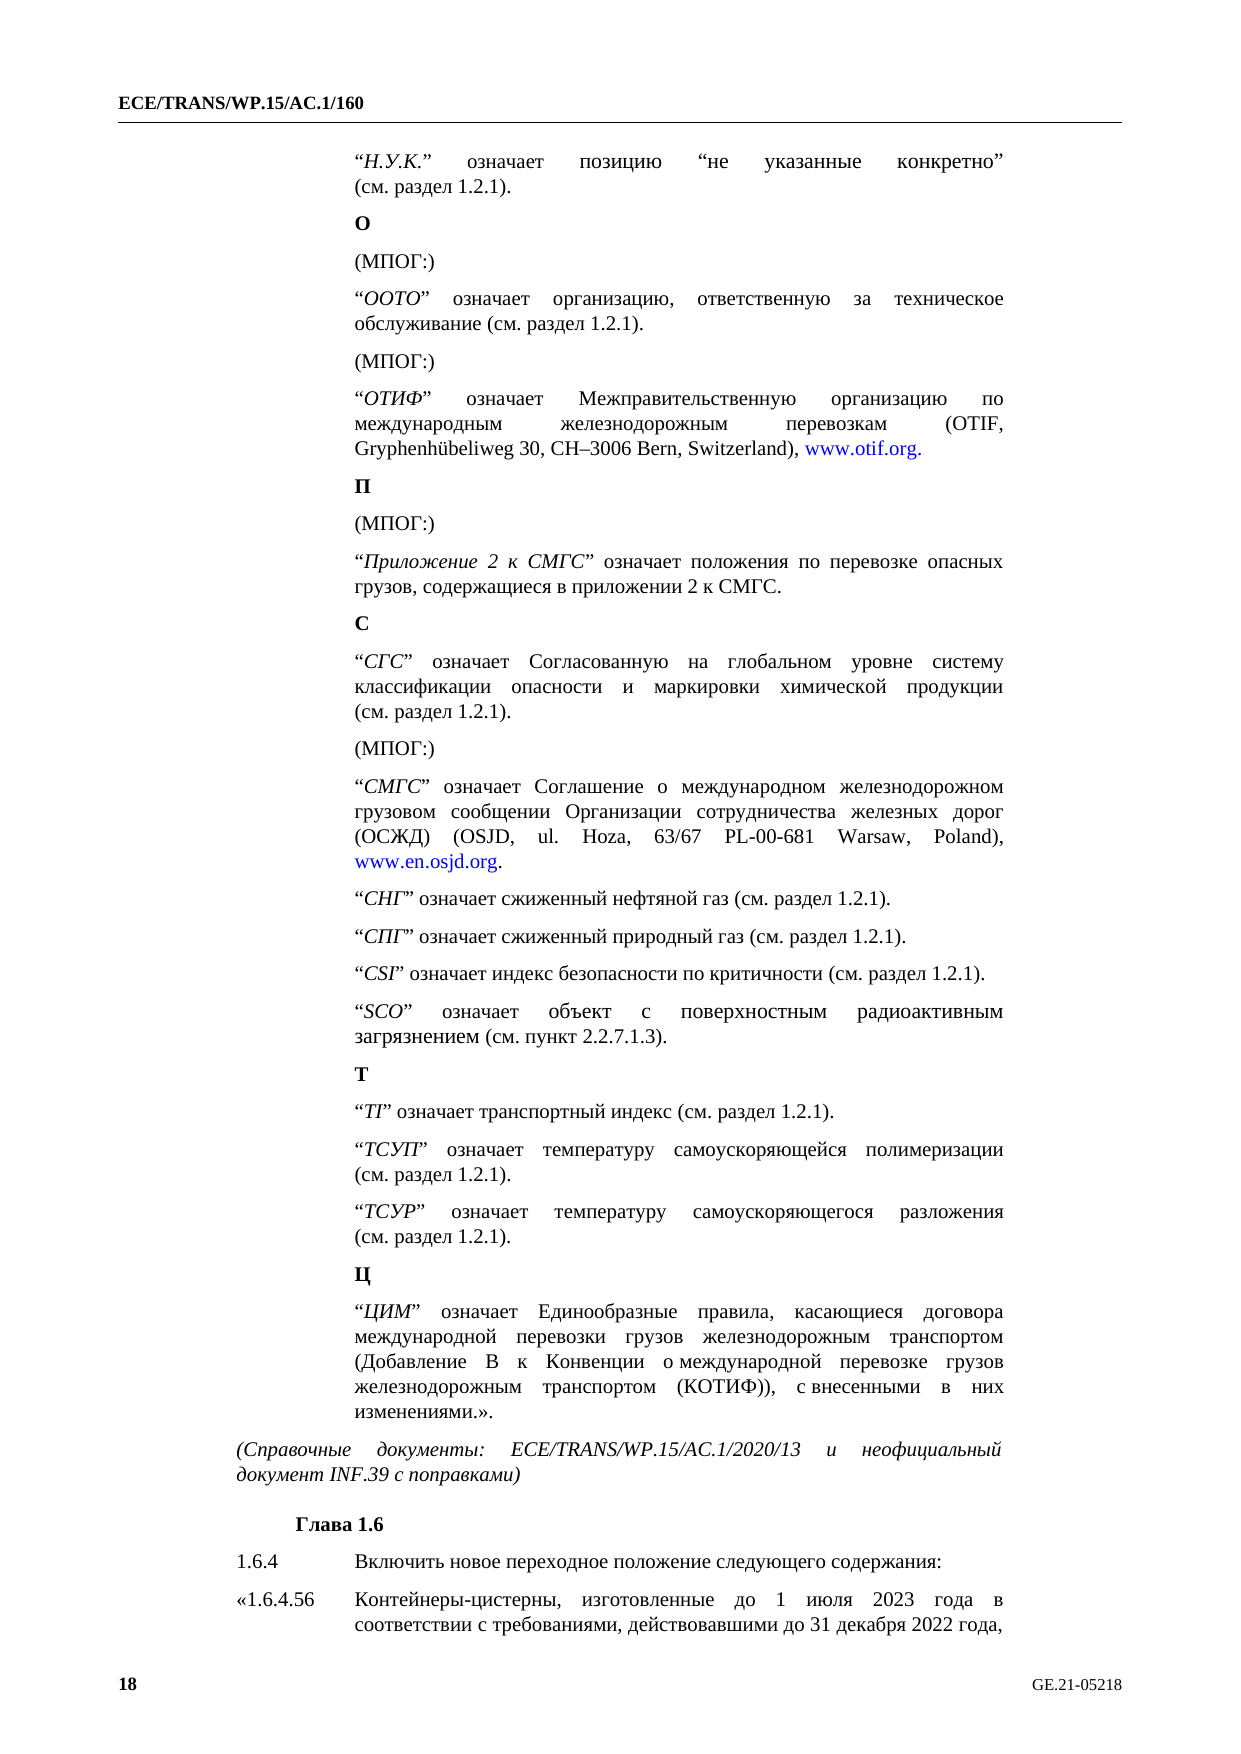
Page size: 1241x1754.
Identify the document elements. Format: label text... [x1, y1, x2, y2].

text “СПГ” означает сжиженный природный газ (см. раздел 1.2.1). [354, 923, 1004, 948]
text (МПОГ:) [207, 510, 1004, 535]
text “ОТИФ” означает Межправительственную организацию по международным железнодорожным перевозкам (OTIF, Gryphenhübeliweg 30, CH–3006 Bern, Switzerland), www.otif.org. [354, 385, 1004, 460]
text “Приложение 2 к СМГС” означает положения по перевозке опасных грузов, содержащиеся в приложении 2 к СМГС. [354, 548, 1004, 598]
text “СМГС” означает Соглашение о международном железнодорожном грузовом сообщении Организации сотрудничества железных дорог (ОСЖД) (OSJD, ul. Hoza, 63/67 PL-00-681 Warsaw, Poland), www.en.osjd.org. [354, 773, 1004, 873]
text Ц [354, 1261, 1004, 1286]
text (МПОГ:) [207, 735, 1004, 760]
text П [354, 473, 1004, 498]
text “СГС” означает Согласованную на глобальном уровне систему классификации опасности и маркировки химической продукции (см. раздел 1.2.1). [354, 648, 1004, 723]
text “ООТО” означает организацию, ответственную за техническое обслуживание (см. раздел 1.2.1). [354, 285, 1004, 335]
text “ТСУР” означает температуру самоускоряющегося разложения (см. раздел 1.2.1). [354, 1198, 1004, 1248]
text “ЦИМ” означает Единообразные правила, касающиеся договора международной перевозки грузов железнодорожным транспортом (Добавление B к Конвенции о международной перевозке грузов железнодорожным транспортом (КОТИФ)), с внесенными в них изменениями.». [354, 1298, 1004, 1423]
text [236, 1586, 1004, 1636]
text О [354, 210, 1004, 235]
text “ТСУП” означает температуру самоускоряющейся полимеризации (см. раздел 1.2.1). [354, 1136, 1004, 1186]
text “Н.У.К.” означает позицию “не указанные конкретно” (см. раздел 1.2.1). [354, 148, 1004, 198]
text “SCO” означает объект с поверхностным радиоактивным загрязнением (см. пункт 2.2.7.1.3). [354, 998, 1004, 1048]
text Т [354, 1061, 1004, 1086]
text 1.6.4 Включить новое переходное положение следующего содержания: [236, 1548, 1004, 1573]
text “TI” означает транспортный индекс (см. раздел 1.2.1). [354, 1098, 1004, 1123]
text (МПОГ:) [354, 248, 1004, 273]
text “СНГ” означает сжиженный нефтяной газ (см. раздел 1.2.1). [354, 885, 1004, 910]
text Глава 1.6 [236, 1511, 1004, 1536]
text “CSI” означает индекс безопасности по критичности (см. раздел 1.2.1). [354, 960, 1004, 985]
text С [354, 610, 1004, 635]
text (МПОГ:) [354, 348, 1004, 373]
text (Справочные документы: ECE/TRANS/WP.15/AC.1/2020/13 и неофициальный документ INF.39 с поправками) [236, 1436, 1004, 1486]
